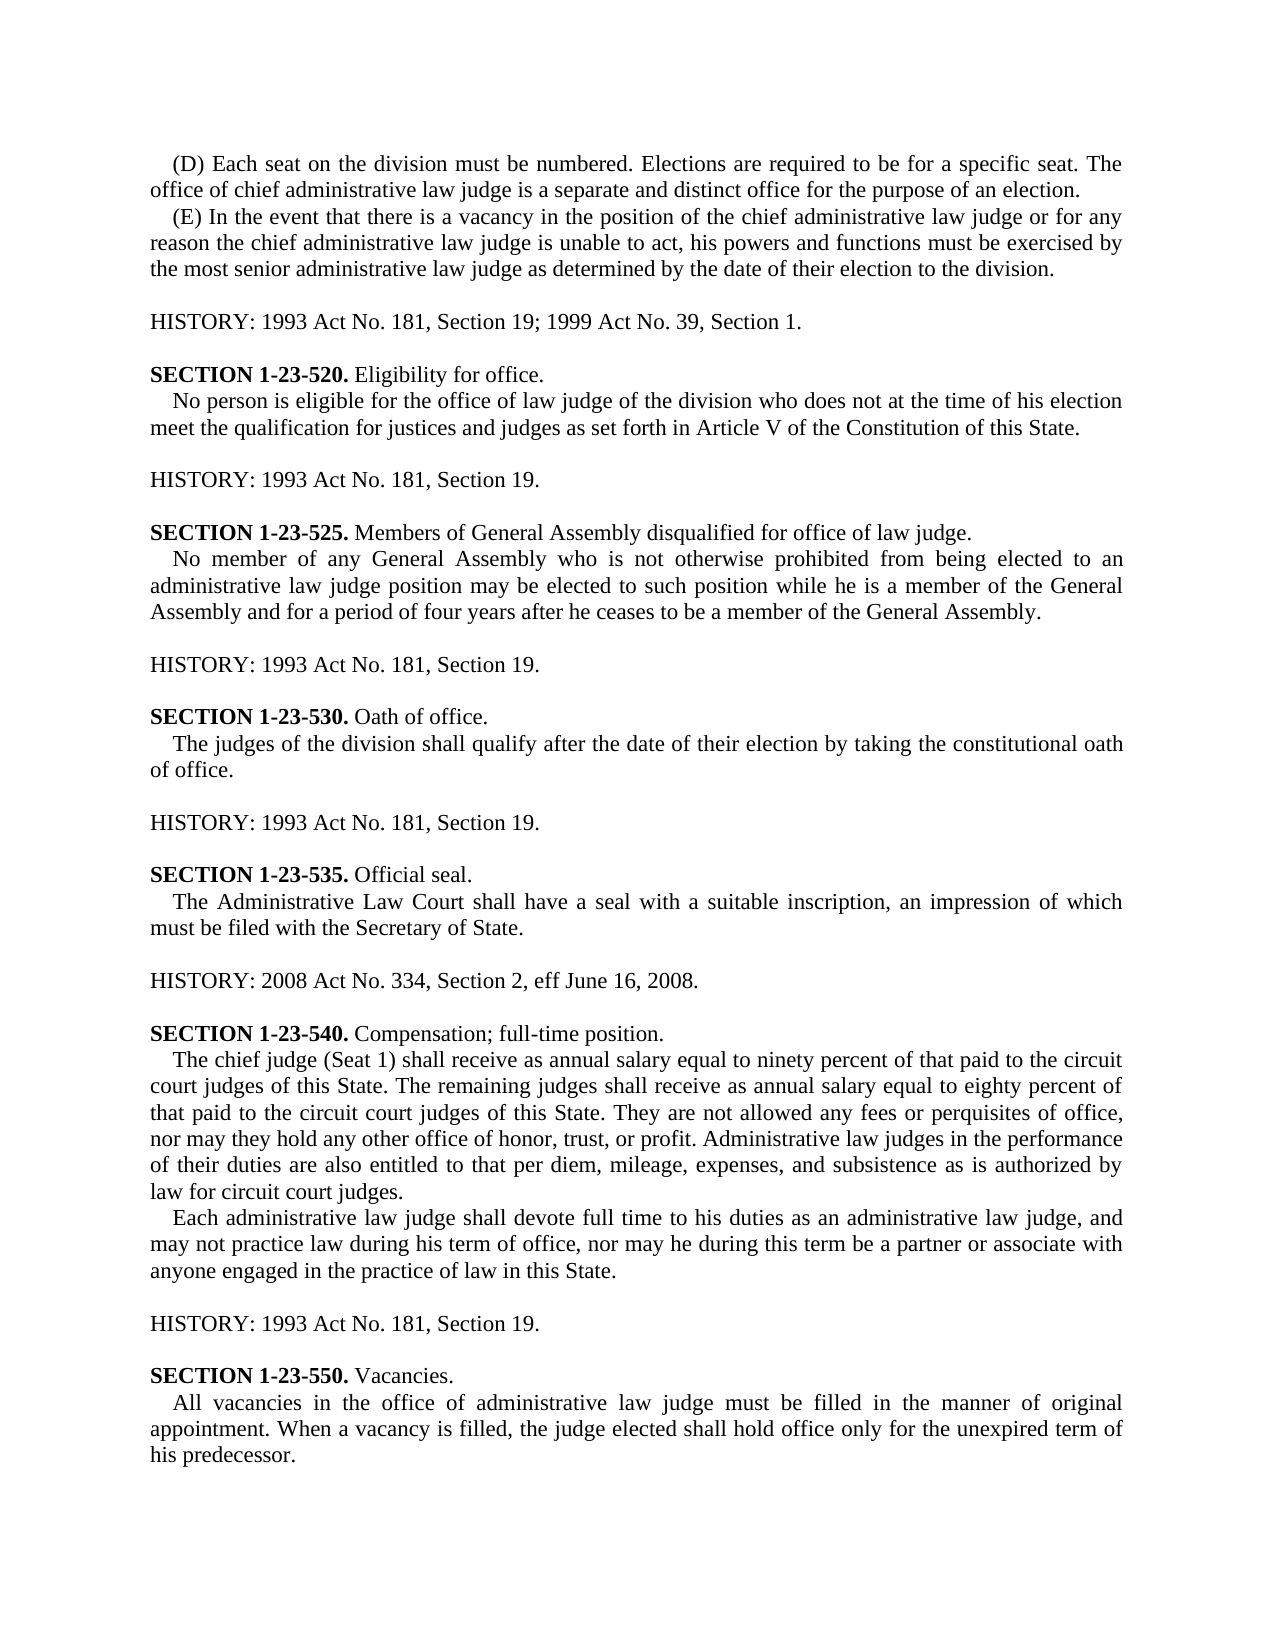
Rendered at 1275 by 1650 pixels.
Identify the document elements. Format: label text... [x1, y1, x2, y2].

text HISTORY: 2008 Act No. 334, Section 2, eff June 16, 2008. [150, 967, 1125, 993]
text HISTORY: 1993 Act No. 181, Section 19. [150, 466, 1125, 493]
text Each administrative law judge shall devote full time to his duties as an administrative law judge, and may not practice law during his term of office, nor may he during this term be a partner or associate with anyone engaged in the practice of law in this State. [150, 1204, 1125, 1283]
text (E) In the event that there is a vacancy in the position of the chief administrative law judge or for any reason the chief administrative law judge is unable to act, his powers and functions must be exercised by the most senior administrative law judge as determined by the date of their election to the division. [150, 203, 1125, 282]
text The Administrative Law Court shall have a seal with a suitable inscription, an impression of which must be filed with the Secretary of State. [150, 888, 1125, 941]
text HISTORY: 1993 Act No. 181, Section 19. [150, 651, 1125, 677]
text All vacancies in the office of administrative law judge must be filled in the manner of original appointment. When a vacancy is filled, the judge elected shall hold office only for the unexpired term of his predecessor. [150, 1389, 1125, 1468]
text No person is eligible for the office of law judge of the division who does not at the time of his election meet the qualification for justices and judges as set forth in Article V of the Constitution of this State. [150, 387, 1125, 440]
text SECTION 1-23-535. Official seal. [150, 862, 1125, 888]
text HISTORY: 1993 Act No. 181, Section 19. [150, 809, 1125, 835]
text The chief judge (Seat 1) shall receive as annual salary equal to ninety percent of that paid to the circuit court judges of this State. The remaining judges shall receive as annual salary equal to eighty percent of that paid to the circuit court judges of this State. They are not allowed any fees or perquisites of office, nor may they hold any other office of honor, trust, or profit. Administrative law judges in the performance of their duties are also entitled to that per diem, mileage, expenses, and subsistence as is authorized by law for circuit court judges. [150, 1046, 1125, 1204]
text The judges of the division shall qualify after the date of their election by taking the constitutional oath of office. [150, 730, 1125, 782]
text SECTION 1-23-525. Members of General Assembly disqualified for office of law judge. [150, 519, 1125, 545]
text HISTORY: 1993 Act No. 181, Section 19; 1999 Act No. 39, Section 1. [150, 308, 1125, 334]
text HISTORY: 1993 Act No. 181, Section 19. [150, 1309, 1125, 1336]
text SECTION 1-23-530. Oath of office. [150, 703, 1125, 730]
text SECTION 1-23-550. Vacancies. [150, 1362, 1125, 1389]
text No member of any General Assembly who is not otherwise prohibited from being elected to an administrative law judge position may be elected to such position while he is a member of the General Assembly and for a period of four years after he ceases to be a member of the General Assembly. [150, 545, 1125, 624]
text (D) Each seat on the division must be numbered. Elections are required to be for a specific seat. The office of chief administrative law judge is a separate and distinct office for the purpose of an election. [150, 150, 1125, 203]
text SECTION 1-23-540. Compensation; full-time position. [150, 1020, 1125, 1046]
text SECTION 1-23-520. Eligibility for office. [150, 361, 1125, 387]
